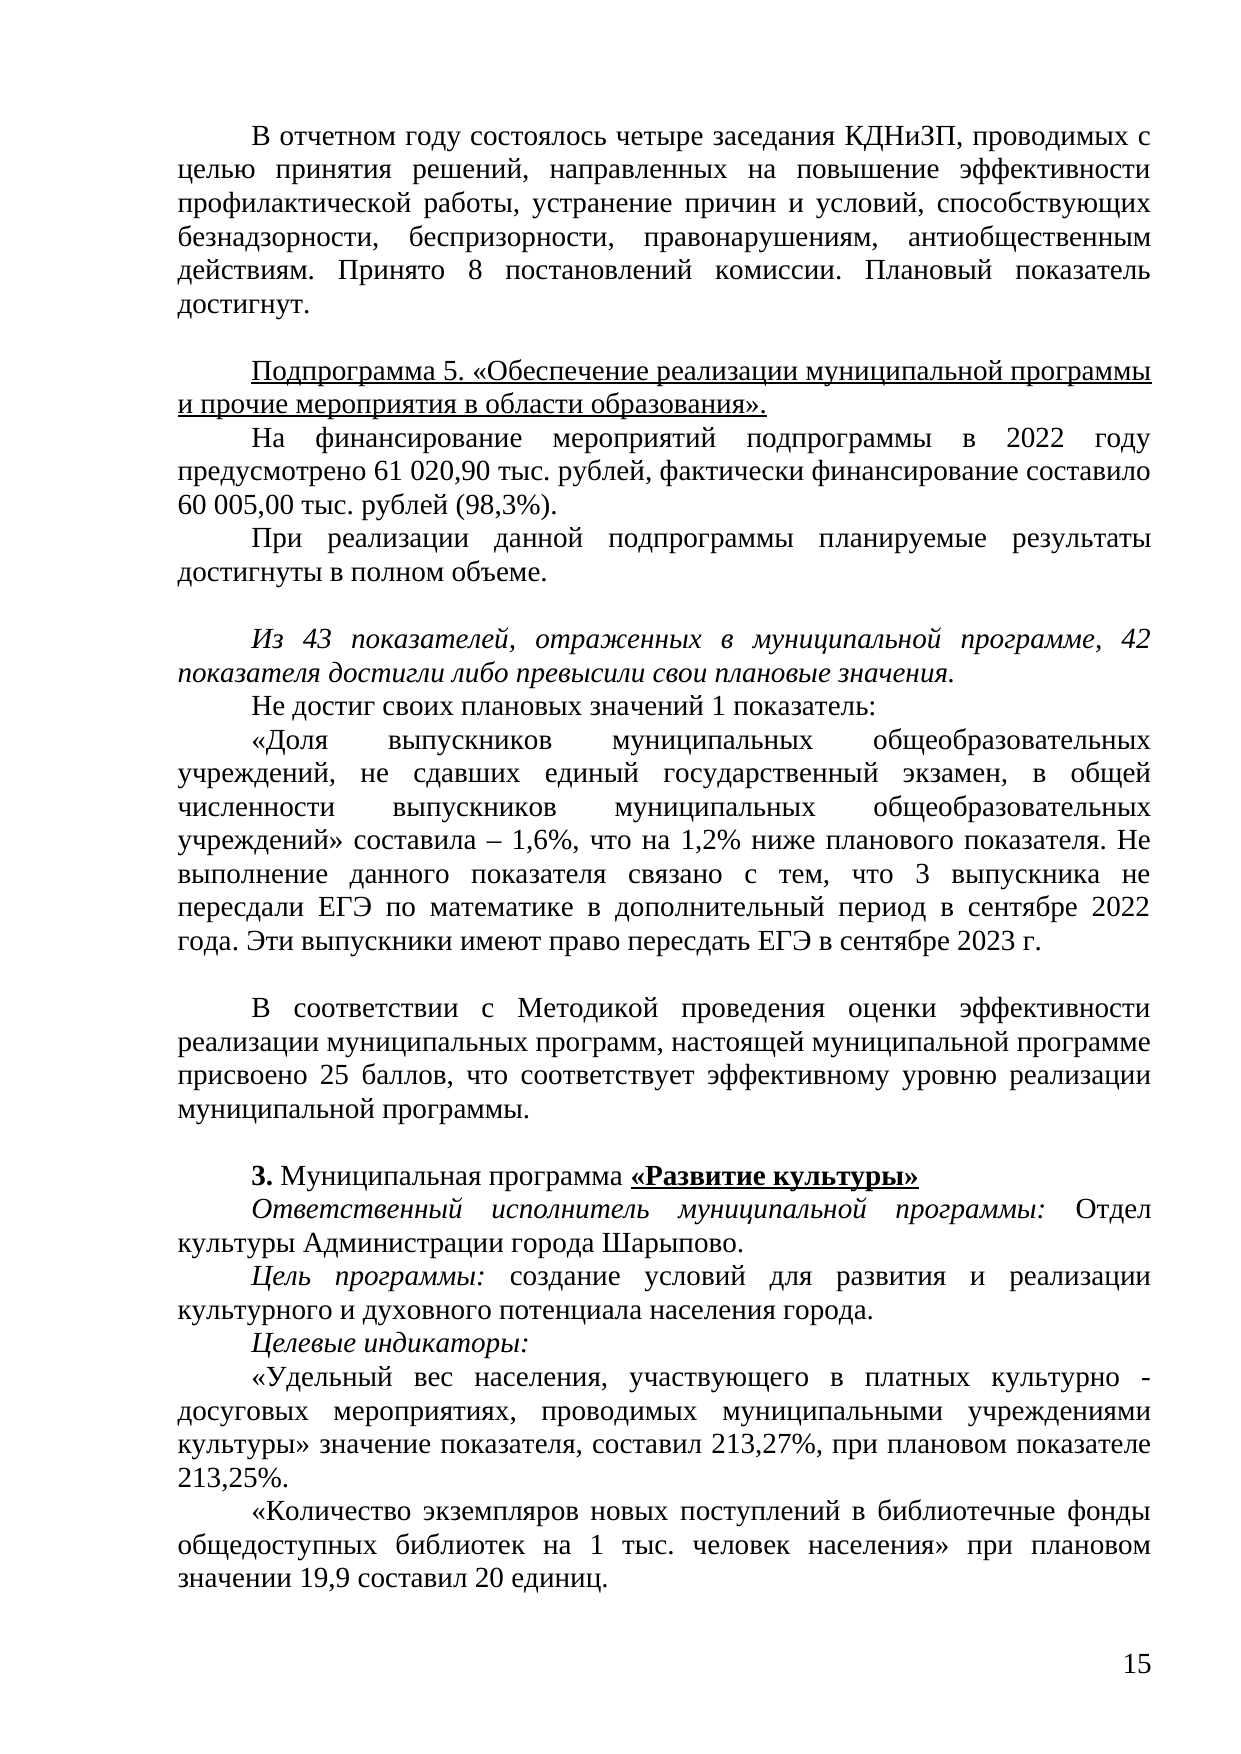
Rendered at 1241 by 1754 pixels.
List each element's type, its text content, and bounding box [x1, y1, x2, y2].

text «Доля выпускников муниципальных общеобразовательных учреждений, не сдавших единый государственный экзамен, в общей численности выпускников муниципальных общеобразовательных учреждений» составила – 1,6%, что на 1,2% ниже планового показателя. Не выполнение данного показателя связано с тем, что 3 выпускника не пересдали ЕГЭ по математике в дополнительный период в сентябре 2022 года. Эти выпускники имеют право пересдать ЕГЭ в сентябре 2023 г. [177, 722, 1152, 957]
text «Удельный вес населения, участвующего в платных культурно - досуговых мероприятиях, проводимых муниципальными учреждениями культуры» значение показателя, составил 213,27%, при плановом показателе 213,25%. [177, 1359, 1152, 1493]
list Подпрограмма 5. «Обеспечение реализации муниципальной программы и прочие мероприятия в области образования». [177, 353, 1152, 420]
text В отчетном году состоялось четыре заседания КДНиЗП, проводимых с целью принятия решений, направленных на повышение эффективности профилактической работы, устранение причин и условий, способствующих безнадзорности, беспризорности, правонарушениям, антиобщественным действиям. Принято 8 постановлений комиссии. Плановый показатель достигнут. [177, 118, 1152, 319]
text В соответствии с Методикой проведения оценки эффективности реализации муниципальных программ, настоящей муниципальной программе присвоено 25 баллов, что соответствует эффективному уровню реализации муниципальной программы. [177, 990, 1152, 1124]
text Целевые индикаторы: [177, 1326, 1152, 1359]
text На финансирование мероприятий подпрограммы в 2022 году предусмотрено 61 020,90 тыс. рублей, фактически финансирование составило 60 005,00 тыс. рублей (98,3%). [177, 420, 1152, 521]
text Ответственный исполнитель муниципальной программы: Отдел культуры Администрации города Шарыпово. [177, 1191, 1152, 1258]
text «Количество экземпляров новых поступлений в библиотечные фонды общедоступных библиотек на 1 тыс. человек населения» при плановом значении 19,9 составил 20 единиц. [177, 1493, 1152, 1594]
text Цель программы: создание условий для развития и реализации культурного и духовного потенциала населения города. [177, 1258, 1152, 1326]
text 3. Муниципальная программа «Развитие культуры» [177, 1158, 1152, 1191]
text При реализации данной подпрограммы планируемые результаты достигнуты в полном объеме. [177, 521, 1152, 588]
text Не достиг своих плановых значений 1 показатель: [177, 688, 1152, 722]
text Из 43 показателей, отраженных в муниципальной программе, 42 показателя достигли либо превысили свои плановые значения. [177, 621, 1152, 688]
